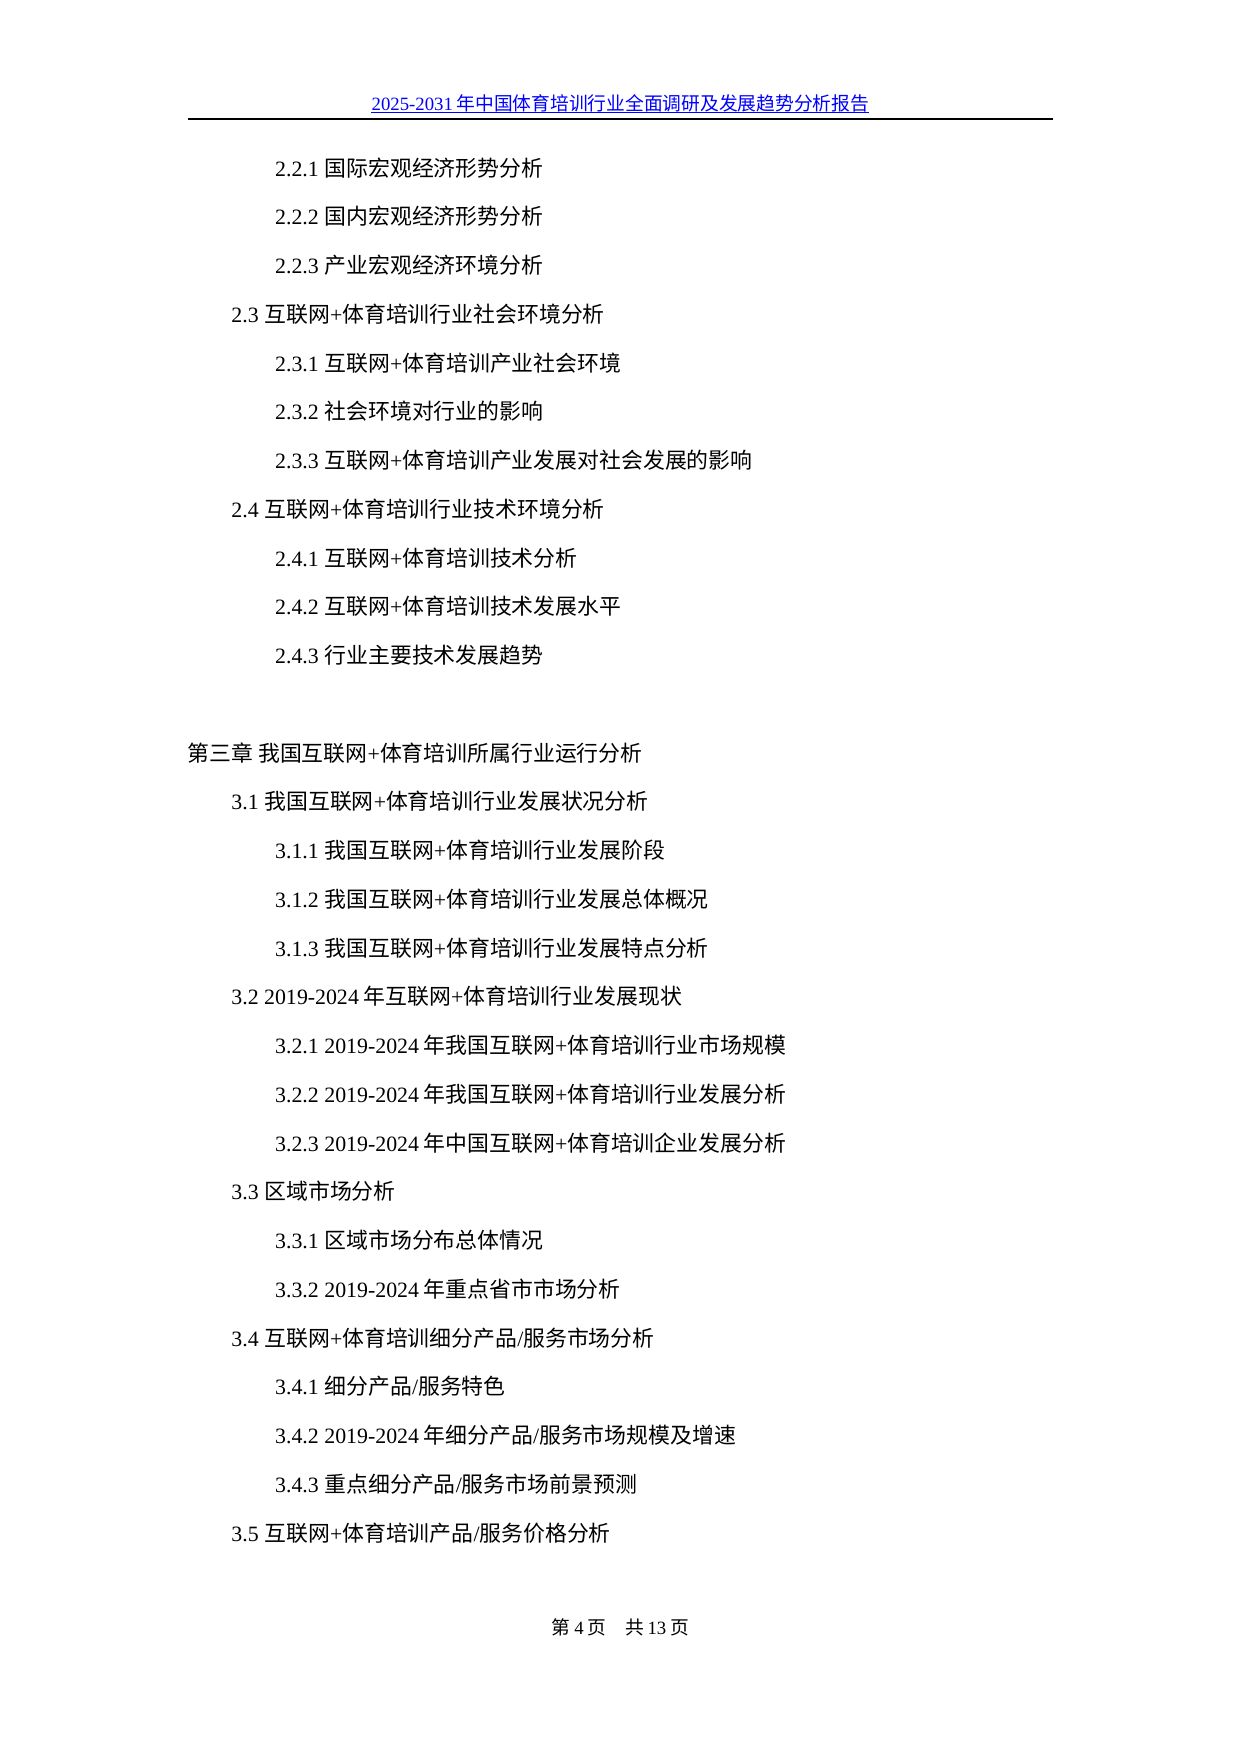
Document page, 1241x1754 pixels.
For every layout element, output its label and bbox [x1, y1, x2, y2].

text [187, 150, 1053, 1548]
